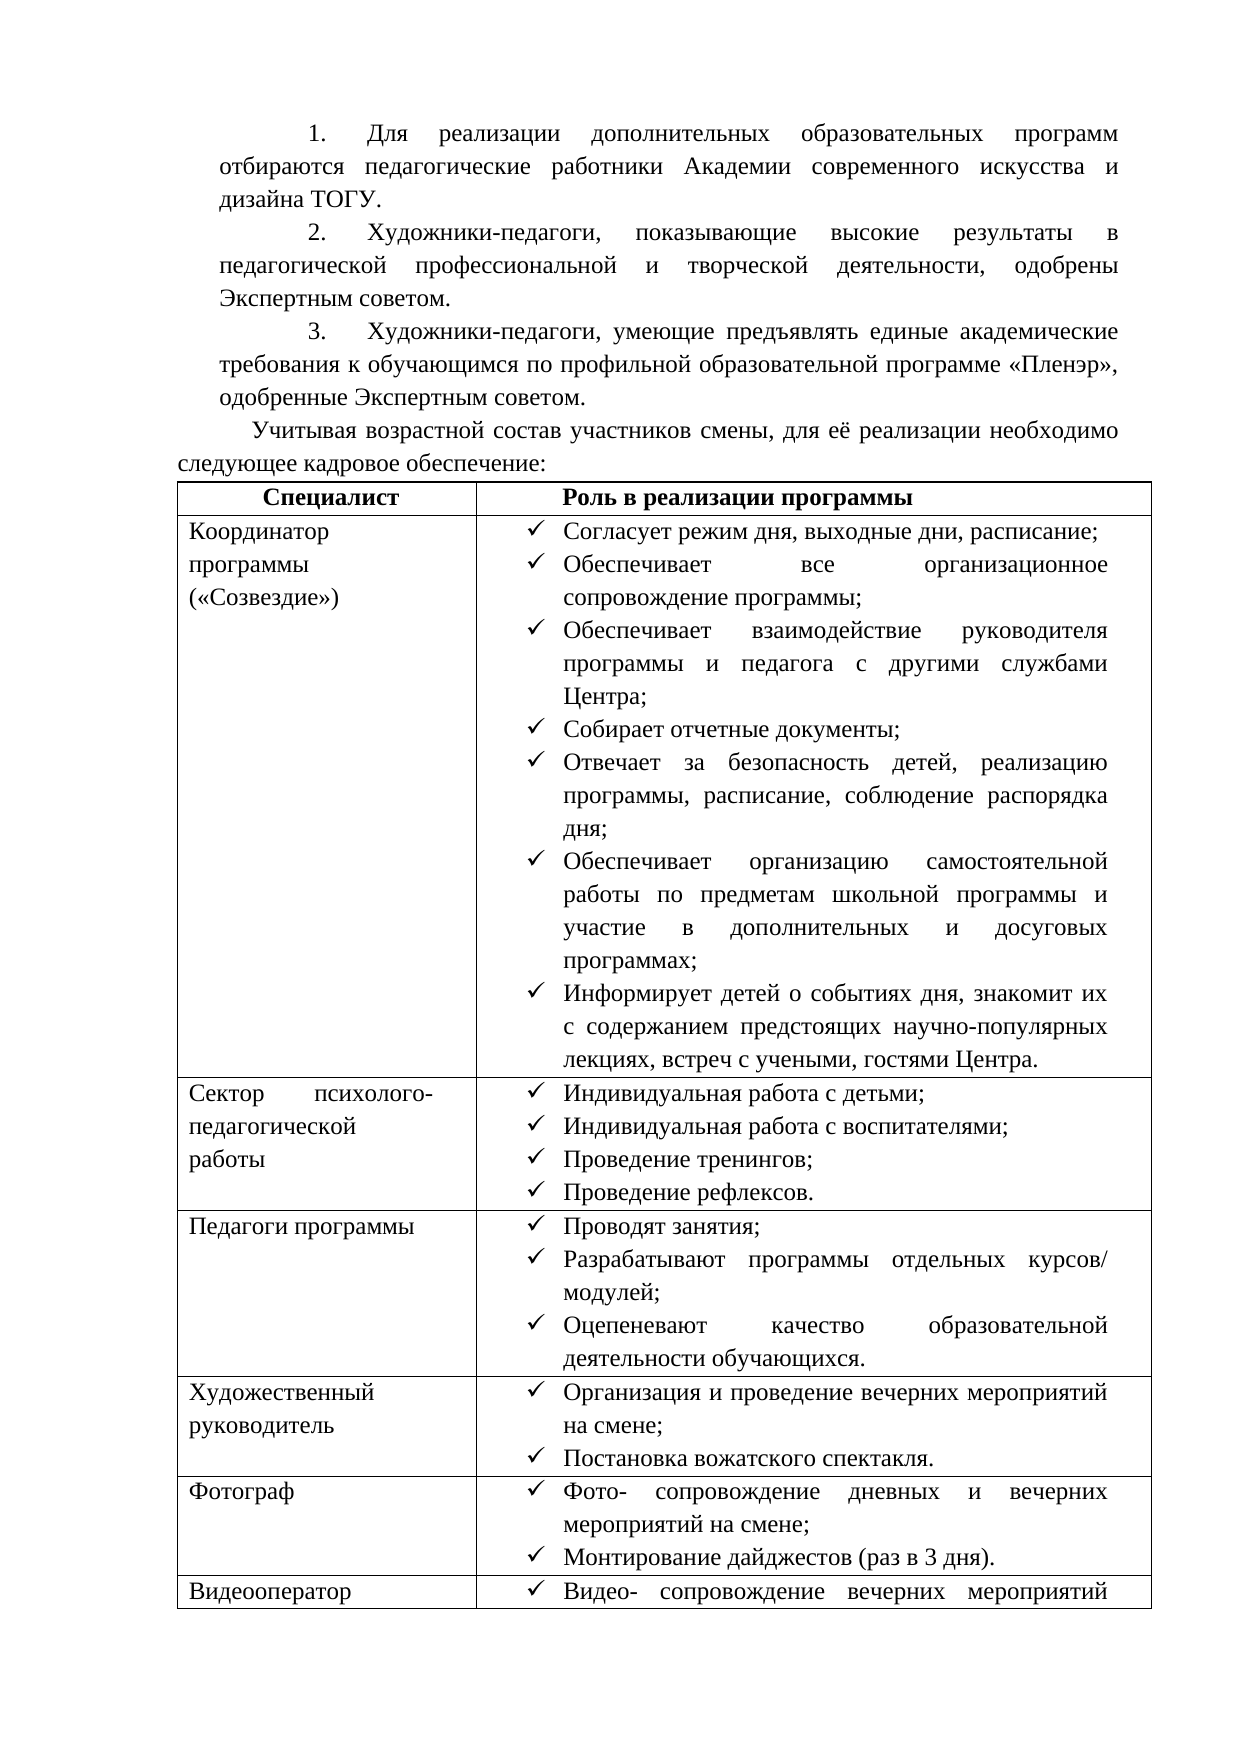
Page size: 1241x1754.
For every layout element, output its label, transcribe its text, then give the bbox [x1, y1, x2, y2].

table_cell Согласует режим дня, выходные дни, расписание; Обеспечивает все организационное сопровождение программы; Обеспечивает взаимодействие руководителя программы и педагога с другими службами Центра; Собирает отчетные документы; Отвечает за безопасность детей, реализацию программы, расписание, соблюдение распорядка дня; Обеспечивает организацию самостоятельной работы по предметам школьной программы и участие в дополнительных и досуговых программах; Информирует детей о событиях дня, знакомит их с содержанием предстоящих научно-популярных лекциях, встреч с учеными, гостями Центра. [477, 516, 1151, 1077]
table_cell Фотограф [178, 1477, 476, 1575]
list Художники-педагоги, умеющие предъявлять единые академические требования к обучающимся по профильной образовательной программе «Пленэр», одобренные Экспертным советом. [219, 316, 1119, 411]
table_header Роль в реализации программы [477, 483, 1151, 515]
table_cell Художественный руководитель [178, 1377, 476, 1476]
text Учитывая возрастной состав участников смены, для её реализации необходимо следующее кадровое обеспечение: [177, 415, 1119, 477]
table_header Специалист [178, 483, 476, 515]
list Художники-педагоги, показывающие высокие результаты в педагогической профессиональной и творческой деятельности, одобрены Экспертным советом. [219, 217, 1119, 312]
table_cell Индивидуальная работа с детьми; Индивидуальная работа с воспитателями; Проведение тренингов; Проведение рефлексов. [477, 1078, 1151, 1210]
table_cell Педагоги программы [178, 1211, 476, 1376]
table_cell Координатор программы («Созвездие») [178, 516, 476, 1077]
table_cell Сектор психолого-педагогической работы [178, 1078, 476, 1210]
table_cell Организация и проведение вечерних мероприятий на смене; Постановка вожатского спектакля. [477, 1377, 1151, 1476]
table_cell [477, 1576, 1151, 1608]
table_cell Фото- сопровождение дневных и вечерних мероприятий на смене; Монтирование дайджестов (раз в 3 дня). [477, 1477, 1151, 1575]
list Для реализации дополнительных образовательных программ отбираются педагогические работники Академии современного искусства и дизайна ТОГУ. [219, 118, 1119, 213]
table_cell Видеооператор [178, 1576, 476, 1608]
table_cell Проводят занятия; Разрабатывают программы отдельных курсов/ модулей; Оцепеневают качество образовательной деятельности обучающихся. [477, 1211, 1151, 1376]
